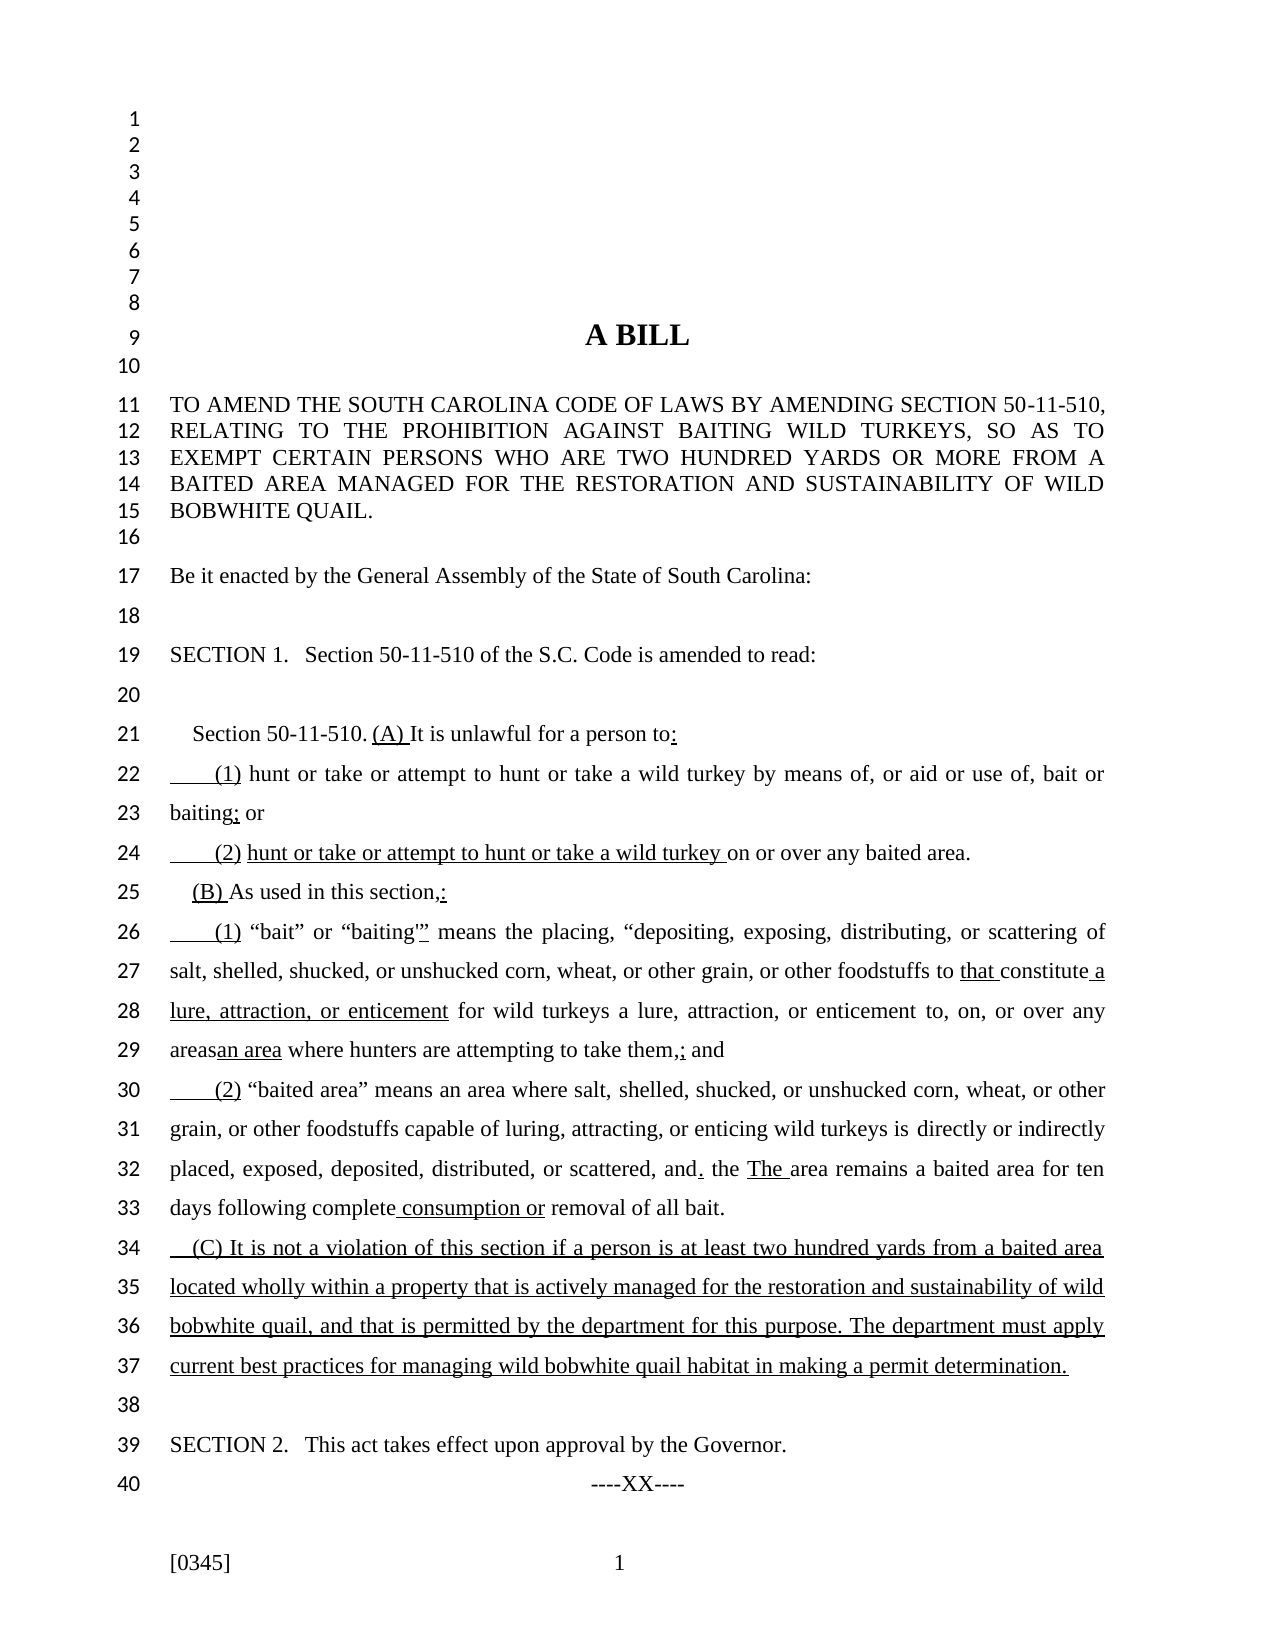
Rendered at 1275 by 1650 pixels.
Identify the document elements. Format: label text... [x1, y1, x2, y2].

text (2) “baited area” means an area where salt, shelled, shucked, or unshucked corn, wheat, or other grain, or other foodstuffs capable of luring, attracting, or enticing wild turkeys is directly or indirectly placed, exposed, deposited, distributed, or scattered, and. the The area remains a baited area for ten days following complete consumption or removal of all bait. [169, 1076, 1106, 1221]
text Be it enacted by the General Assembly of the State of South Carolina: [169, 562, 1106, 589]
text (1) hunt or take or attempt to hunt or take a wild turkey by means of, or aid or use of, bait or baiting; or [169, 760, 1106, 826]
text (1) “bait” or “baiting'” means the placing, “depositing, exposing, distributing, or scattering of salt, shelled, shucked, or unshucked corn, wheat, or other grain, or other foodstuffs to that constitute a lure, attraction, or enticement for wild turkeys a lure, attraction, or enticement to, on, or over any areasan area where hunters are attempting to take them,; and [169, 918, 1106, 1063]
text Section 50‑11‑510. (A) It is unlawful for a person to: [169, 720, 1106, 747]
text SECTION 2. This act takes effect upon approval by the Governor. [169, 1431, 1106, 1457]
text ----XX---- [169, 1471, 1106, 1497]
text A bill [169, 316, 1106, 352]
text (B) As used in this section,: [169, 878, 1106, 905]
text (2) hunt or take or attempt to hunt or take a wild turkey on or over any baited area. [169, 839, 1106, 865]
text SECTION 1. Section 50‑11‑510 of the S.C. Code is amended to read: [169, 641, 1106, 668]
text (C) It is not a violation of this section if a person is at least two hundred yards from a baited area located wholly within a property that is actively managed for the restoration and sustainability of wild bobwhite quail, and that is permitted by the department for this purpose. The department must apply current best practices for managing wild bobwhite quail habitat in making a permit determination. [169, 1234, 1106, 1378]
